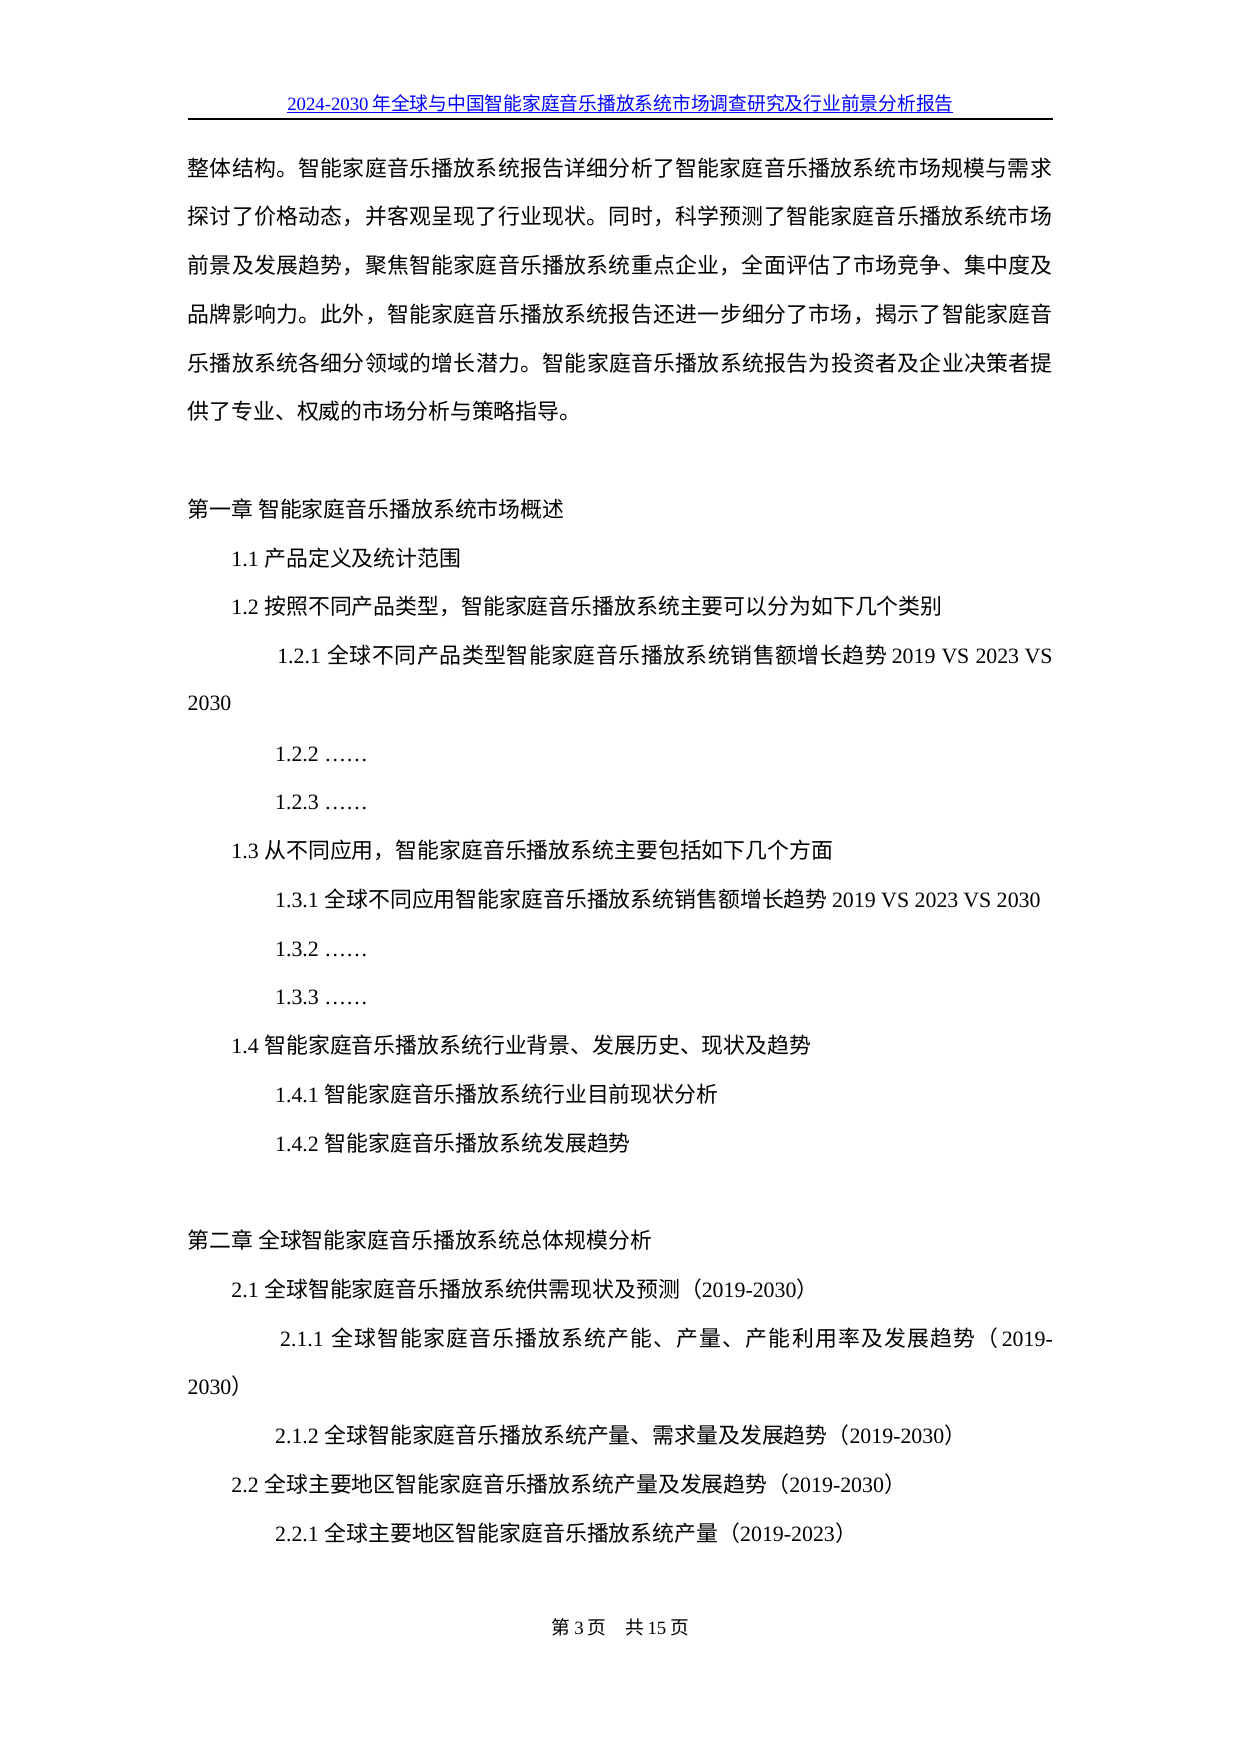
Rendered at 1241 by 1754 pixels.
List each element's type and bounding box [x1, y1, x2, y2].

text [187, 150, 1053, 1548]
